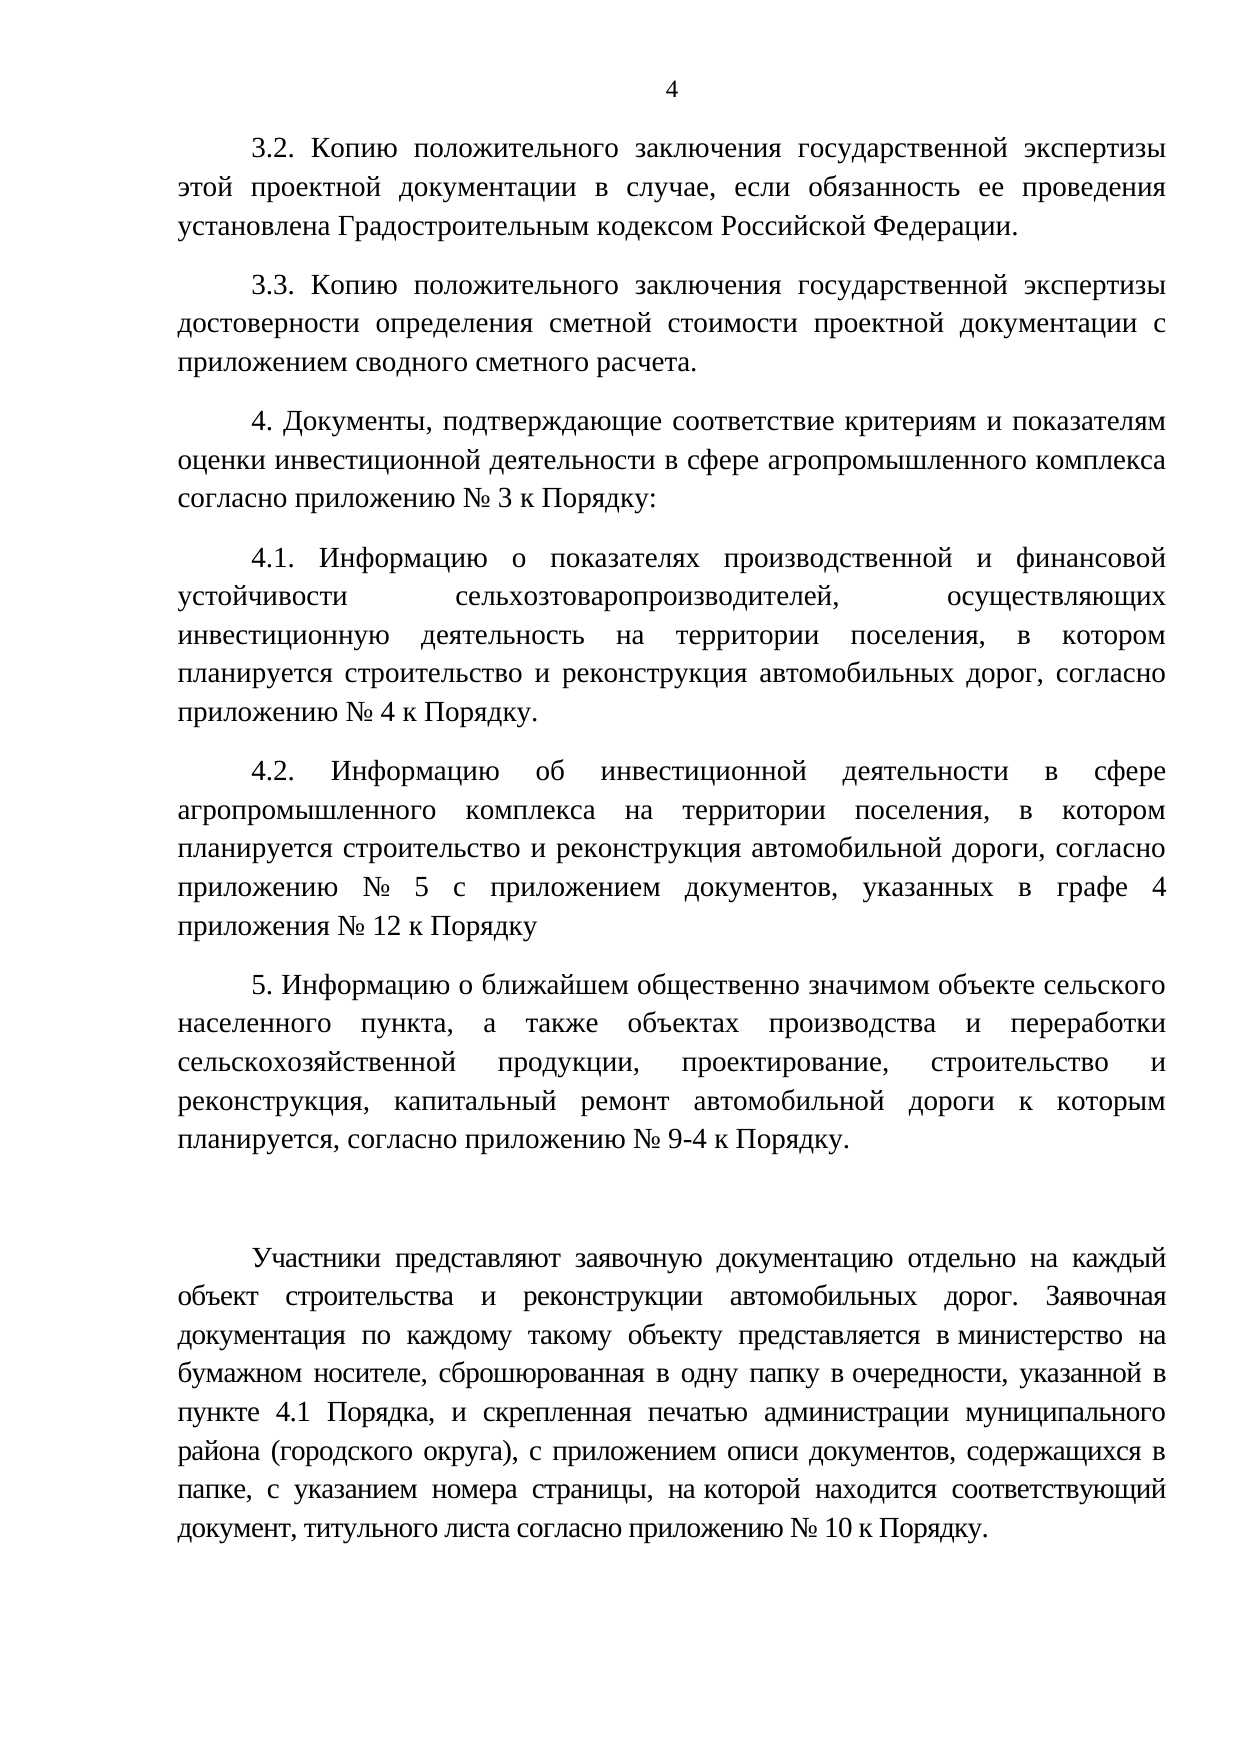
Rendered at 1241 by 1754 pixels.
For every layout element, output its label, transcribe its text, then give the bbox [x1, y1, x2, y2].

text 3.2. Копию положительного заключения государственной экспертизы этой проектной документации в случае, если обязанность ее проведения установлена Градостроительным кодексом Российской Федерации. [177, 131, 1167, 241]
text 4.2. Информацию об инвестиционной деятельности в сфере агропромышленного комплекса на территории поселения, в котором планируется строительство и реконструкция автомобильной дороги, согласно приложению № 5 с приложением документов, указанных в графе 4 приложения № 12 к Порядку [177, 753, 1167, 941]
text 4.1. Информацию о показателях производственной и финансовой устойчивости сельхозтоваропроизводителей, осуществляющих инвестиционную деятельность на территории поселения, в котором планируется строительство и реконструкция автомобильных дорог, согласно приложению № 4 к Порядку. [177, 540, 1167, 728]
text Участники представляют заявочную документацию отдельно на каждый объект строительства и реконструкции автомобильных дорог. Заявочная документация по каждому такому объекту представляется в министерство на бумажном носителе, сброшюрованная в одну папку в очередности, указанной в пункте 4.1 Порядка, и скрепленная печатью администрации муниципального района (городского округа), с приложением описи документов, содержащихся в папке, с указанием номера страницы, на которой находится соответствующий документ, титульного листа согласно приложению № 10 к Порядку. [177, 1240, 1167, 1543]
text 4. Документы, подтверждающие соответствие критериям и показателям оценки инвестиционной деятельности в сфере агропромышленного комплекса согласно приложению № 3 к Порядку: [177, 403, 1167, 514]
text 3.3. Копию положительного заключения государственной экспертизы достоверности определения сметной стоимости проектной документации с приложением сводного сметного расчета. [177, 267, 1167, 378]
text 5. Информацию о ближайшем общественно значимом объекте сельского населенного пункта, а также объектах производства и переработки сельскохозяйственной продукции, проектирование, строительство и реконструкция, капитальный ремонт автомобильной дороги к которым планируется, согласно приложению № 9-4 к Порядку. [177, 967, 1167, 1155]
